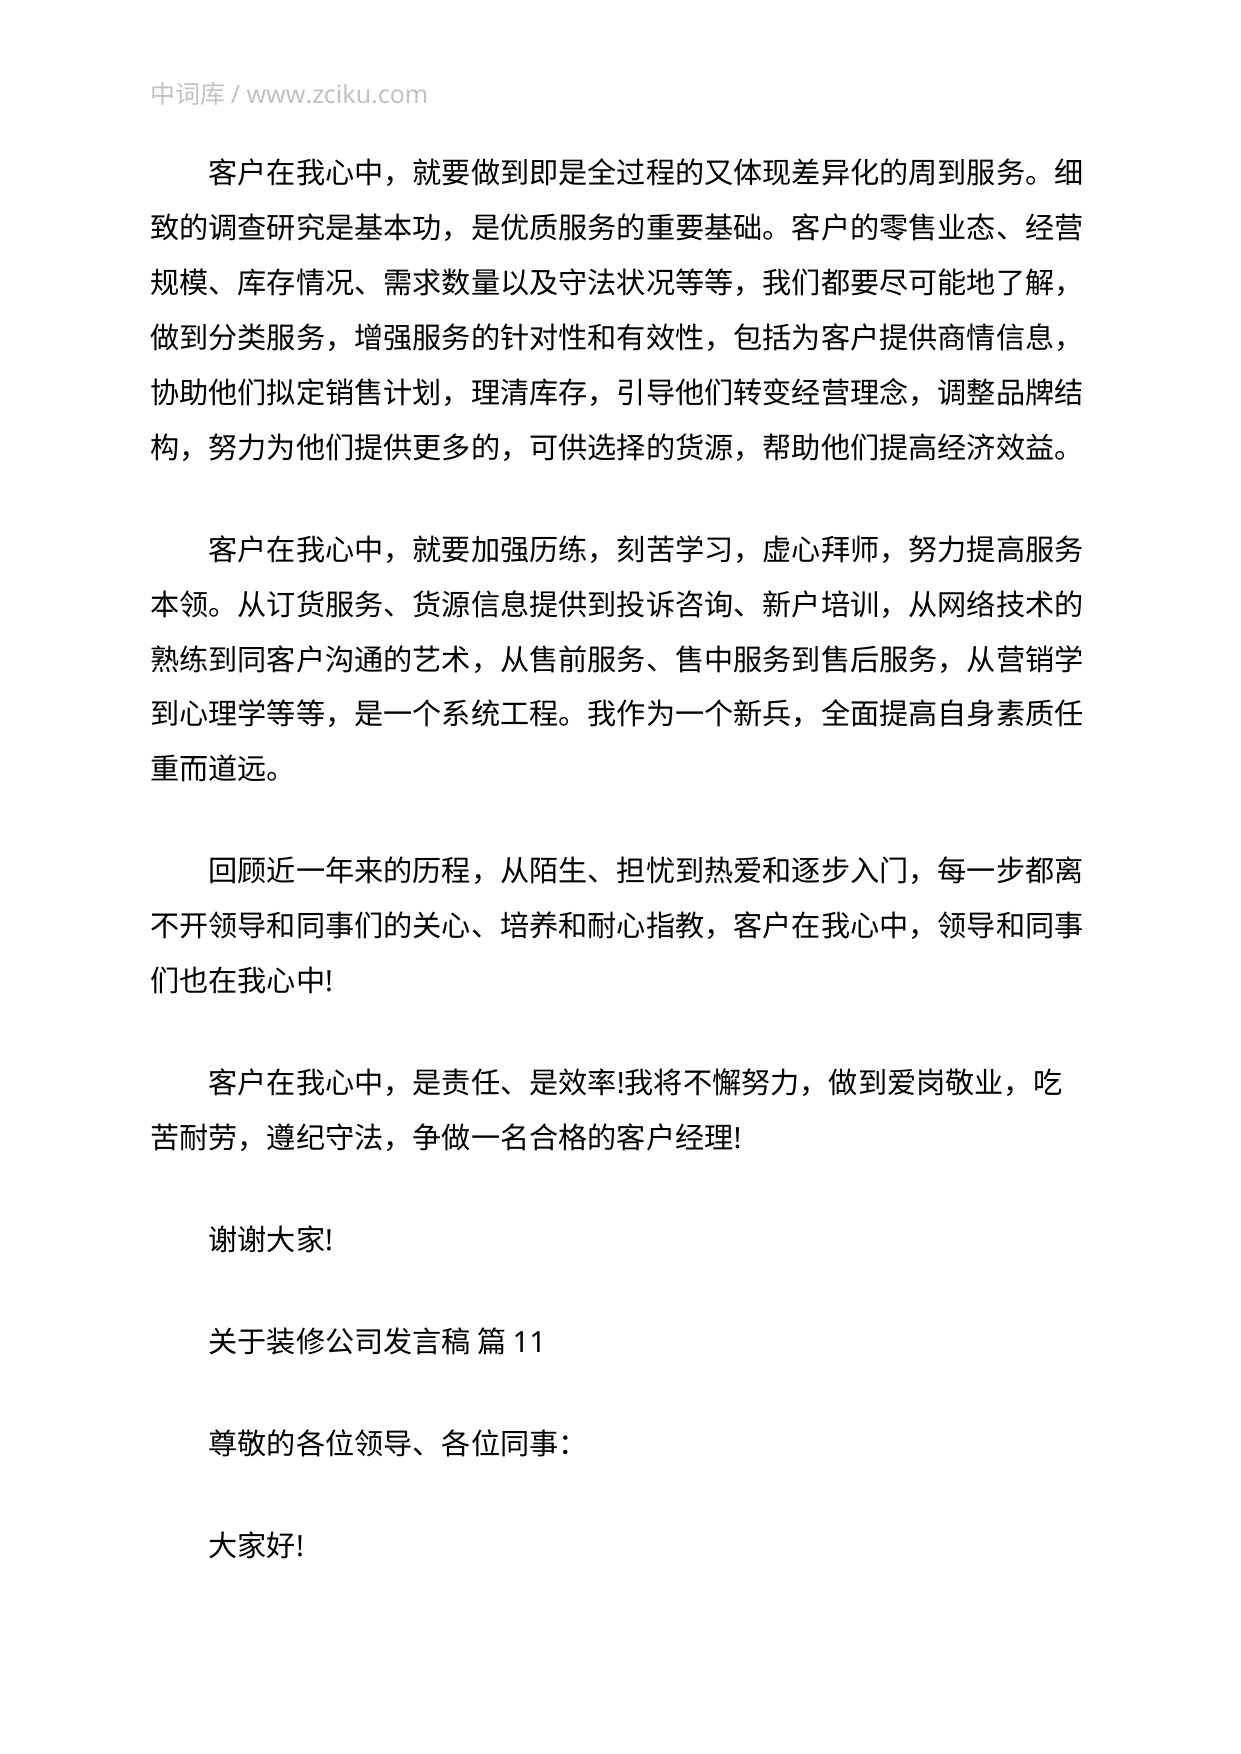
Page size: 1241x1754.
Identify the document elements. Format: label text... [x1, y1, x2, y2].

text 客户在我心中，就要做到即是全过程的又体现差异化的周到服务。细致的调查研究是基本功，是优质服务的重要基础。客户的零售业态、经营规模、库存情况、需求数量以及守法状况等等，我们都要尽可能地了解，做到分类服务，增强服务的针对性和有效性，包括为客户提供商情信息，协助他们拟定销售计划，理清库存，引导他们转变经营理念，调整品牌结构，努力为他们提供更多的，可供选择的货源，帮助他们提高经济效益。 [150, 150, 1090, 467]
text 关于装修公司发言稿 篇11 [150, 1318, 1090, 1361]
text 大家好! [150, 1522, 1090, 1564]
text 谢谢大家! [150, 1216, 1090, 1259]
text 回顾近一年来的历程，从陌生、担忧到热爱和逐步入门，每一步都离不开领导和同事们的关心、培养和耐心指教，客户在我心中，领导和同事们也在我心中! [150, 848, 1090, 1000]
text 客户在我心中，就要加强历练，刻苦学习，虚心拜师，努力提高服务本领。从订货服务、货源信息提供到投诉咨询、新户培训，从网络技术的熟练到同客户沟通的艺术，从售前服务、售中服务到售后服务，从营销学到心理学等等，是一个系统工程。我作为一个新兵，全面提高自身素质任重而道远。 [150, 526, 1090, 788]
text 尊敬的各位领导、各位同事： [150, 1420, 1090, 1463]
text 客户在我心中，是责任、是效率!我将不懈努力，做到爱岗敬业，吃苦耐劳，遵纪守法，争做一名合格的客户经理! [150, 1059, 1090, 1157]
